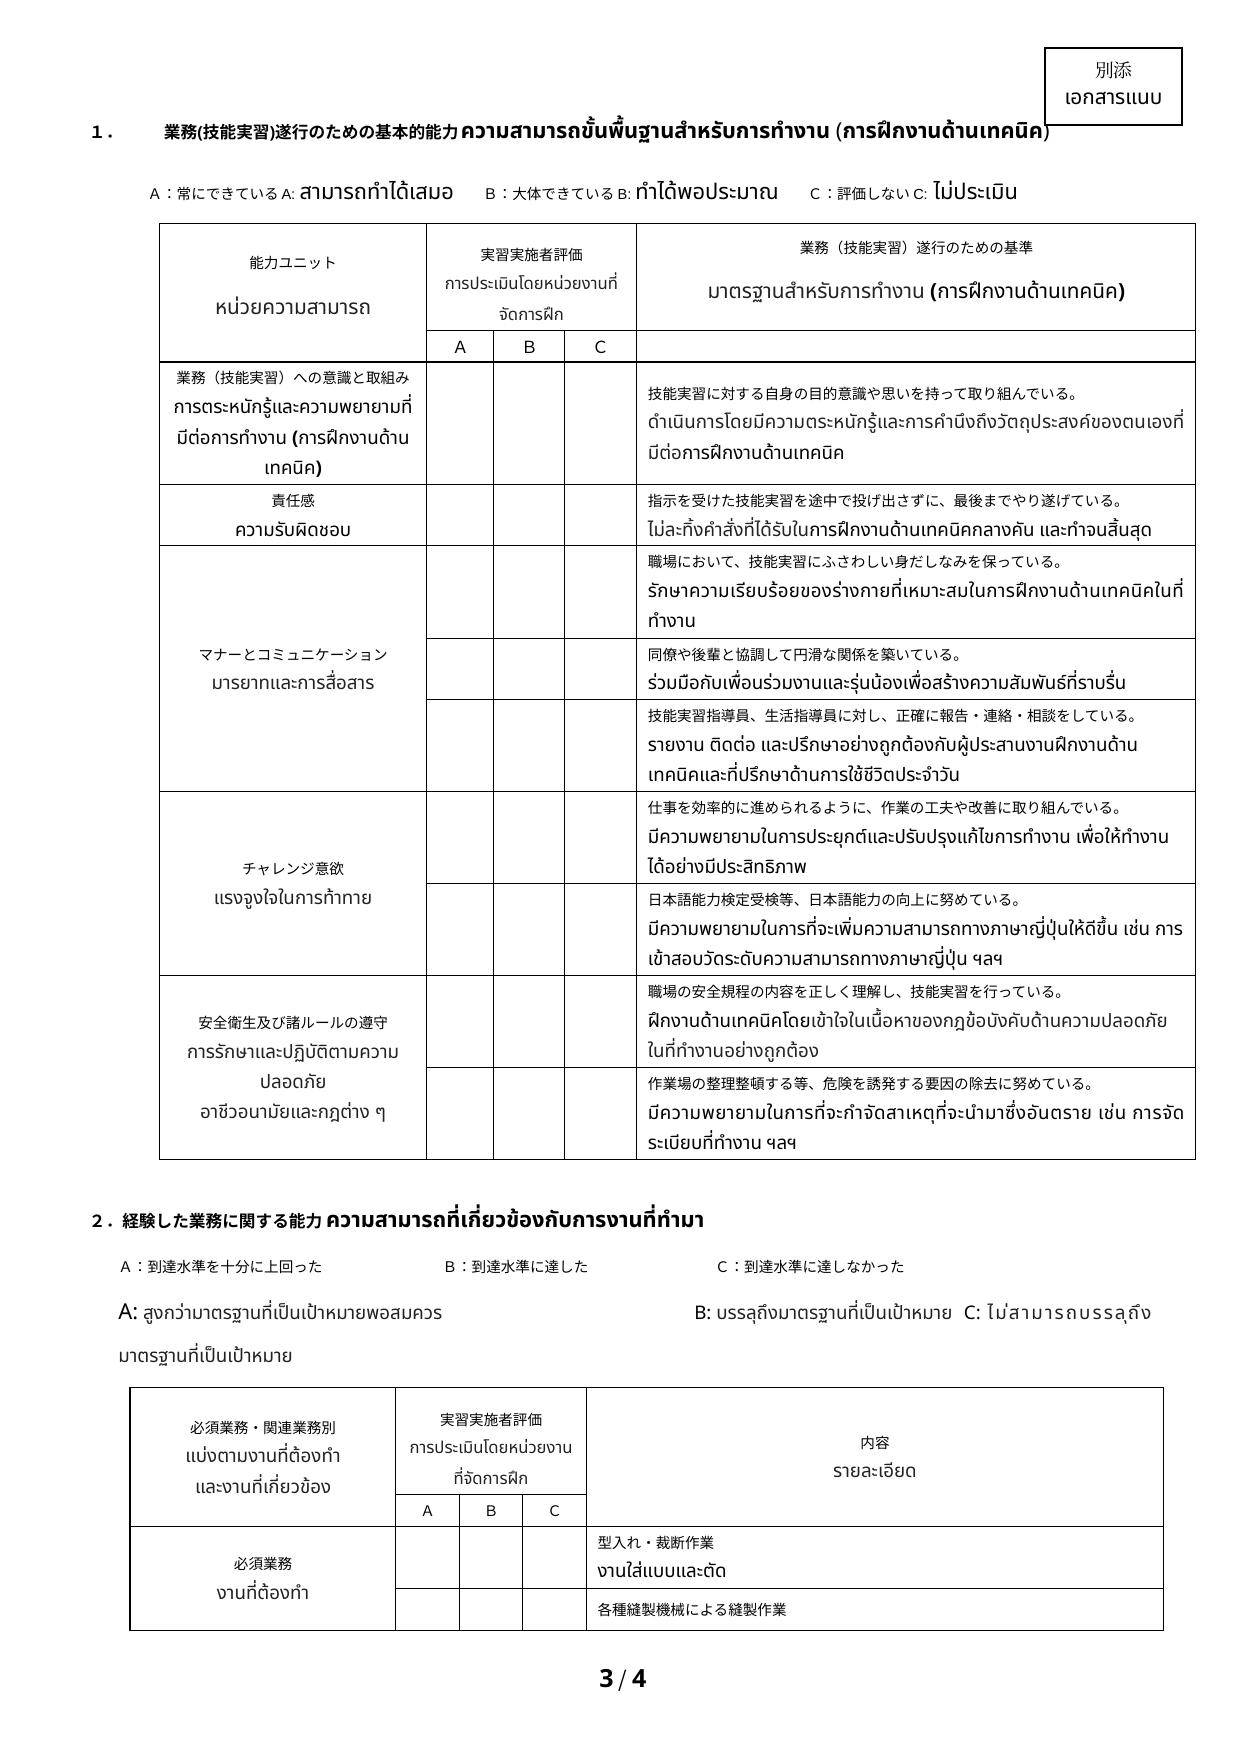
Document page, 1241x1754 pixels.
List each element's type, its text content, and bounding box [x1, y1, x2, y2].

table_header 必須業務・関連業務別 แบ่งตามงานที่ต้องทำ และงานที่เกี่ยวข้อง [131, 1388, 395, 1526]
table_cell [427, 546, 493, 637]
table_cell [565, 639, 636, 699]
table_cell [427, 639, 493, 699]
table_header 実習実施者評価 การประเมินโดยหน่วยงานที่จัดการฝึก [396, 1388, 586, 1494]
table_cell マナーとコミュニケーション มารยาทและการสื่อสาร [160, 546, 426, 791]
text Ａ：到達水準を十分に上回った Ｂ：到達水準に達した Ｃ：到達水準に達しなかった [118, 1251, 1152, 1281]
table_cell Ｃ [523, 1495, 586, 1526]
table_cell [565, 363, 636, 484]
table_cell 安全衛生及び諸ルールの遵守 การรักษาและปฏิบัติตามความปลอดภัย อาชีวอนามัยและกฎต่าง ๆ [160, 976, 426, 1159]
table_cell 職場において、技能実習にふさわしい身だしなみを保っている。 รักษาความเรียบร้อยของร่างกายที่เหมาะสมในการฝึกงานด้านเทคนิคในที่ทำงาน [637, 546, 1195, 637]
table_header 実習実施者評価 การประเมินโดยหน่วยงานที่จัดการฝึก [427, 224, 636, 330]
text A: สูงกว่ามาตรฐานที่เป็นเป้าหมายพอสมควร B: บรรลุถึงมาตรฐานที่เป็นเป้าหมาย C: ไม่สามารถบรรลุถึงมาตรฐานที่เป็นเป้าหมาย [118, 1281, 1152, 1372]
table_cell 仕事を効率的に進められるように、作業の工夫や改善に取り組んでいる。 มีความพยายามในการประยุกต์และปรับปรุงแก้ไขการทำงาน เพื่อให้ทำงานได้อย่างมีประสิทธิภาพ [637, 792, 1195, 883]
table_cell 職場の安全規程の内容を正しく理解し、技能実習を行っている。 ฝึกงานด้านเทคนิคโดยเข้าใจในเนื้อหาของกฎข้อบังคับด้านความปลอดภัยในที่ทำงานอย่างถูกต้อง [637, 976, 1195, 1067]
table_header 能力ユニット หน่วยความสามารถ [160, 224, 426, 361]
table_cell [396, 1589, 459, 1630]
table_cell [460, 1527, 522, 1587]
table_cell Ｃ [565, 331, 636, 361]
table_cell [494, 792, 564, 883]
table_cell [565, 884, 636, 975]
table_cell 型入れ・裁断作業 งานใส่แบบและตัด [587, 1527, 1163, 1587]
table_cell [523, 1589, 586, 1630]
table_cell [494, 546, 564, 637]
table_cell [494, 976, 564, 1067]
table_cell [565, 792, 636, 883]
table_cell チャレンジ意欲 แรงจูงใจในการท้าทาย [160, 792, 426, 975]
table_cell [587, 1589, 1163, 1630]
text ２．経験した業務に関する能力 ความสามารถที่เกี่ยวข้องกับการงานที่ทำมา [89, 1190, 1152, 1251]
table_cell [427, 700, 493, 791]
table_cell [427, 792, 493, 883]
table_cell [427, 1068, 493, 1159]
table_header 業務（技能実習）遂行のための基準 มาตรฐานสำหรับการทำงาน (การฝึกงานด้านเทคนิค) [637, 224, 1195, 330]
table_cell [637, 331, 1195, 361]
table_cell [494, 485, 564, 545]
table_cell 作業場の整理整頓する等、危険を誘発する要因の除去に努めている。 มีความพยายามในการที่จะกำจัดสาเหตุที่จะนำมาซึ่งอันตราย เช่น การจัดระเบียบที่ทำงาน ฯลฯ [637, 1068, 1195, 1159]
table_cell [427, 976, 493, 1067]
table_cell [523, 1527, 586, 1587]
table_cell [565, 700, 636, 791]
table_cell [494, 363, 564, 484]
table_cell [427, 363, 493, 484]
table_cell [427, 884, 493, 975]
table_cell [494, 1068, 564, 1159]
table_cell 業務（技能実習）への意識と取組み การตระหนักรู้และความพยายามที่มีต่อการทำงาน (การฝึกงานด้านเทคนิค) [160, 363, 426, 484]
table_cell [396, 1527, 459, 1587]
table_cell [494, 639, 564, 699]
table_cell [494, 700, 564, 791]
table_cell [427, 485, 493, 545]
table_cell 技能実習指導員、生活指導員に対し、正確に報告・連絡・相談をしている。 รายงาน ติดต่อ และปรึกษาอย่างถูกต้องกับผู้ประสานงานฝึกงานด้านเทคนิคและที่ปรึกษาด้านการใช้ชีวิตประจำวัน [637, 700, 1195, 791]
table_cell [494, 884, 564, 975]
table_cell Ｂ [460, 1495, 522, 1526]
table_cell 日本語能力検定受検等、日本語能力の向上に努めている。 มีความพยายามในการที่จะเพิ่มความสามารถทางภาษาญี่ปุ่นให้ดีขึ้น เช่น การเข้าสอบวัดระดับความสามารถทางภาษาญี่ปุ่น ฯลฯ [637, 884, 1195, 975]
table_header 内容 รายละเอียด [587, 1388, 1163, 1526]
table_cell 技能実習に対する自身の目的意識や思いを持って取り組んでいる。 ดำเนินการโดยมีความตระหนักรู้และการคำนึงถึงวัตถุประสงค์ของตนเองที่มีต่อการฝึกงานด้านเทคนิค [637, 363, 1195, 484]
table_cell [565, 485, 636, 545]
table_cell 指示を受けた技能実習を途中で投げ出さずに、最後までやり遂げている。 ไม่ละทิ้งคำสั่งที่ได้รับในการฝึกงานด้านเทคนิคกลางคัน และทำจนสิ้นสุด [637, 485, 1195, 545]
table_cell Ａ [396, 1495, 459, 1526]
table_cell Ｂ [494, 331, 564, 361]
table_cell 同僚や後輩と協調して円滑な関係を築いている。 ร่วมมือกับเพื่อนร่วมงานและรุ่นน้องเพื่อสร้างความสัมพันธ์ที่ราบรื่น [637, 639, 1195, 699]
table_cell 必須業務 งานที่ต้องทำ [131, 1527, 395, 1630]
text Ａ：常にできているA: สามารถทำได้เสมอ Ｂ：大体できている B: ทำได้พอประมาณ Ｃ：評価しない C: ไม่ประเมิน [118, 162, 1152, 223]
table_cell [565, 976, 636, 1067]
table_cell Ａ [427, 331, 493, 361]
table_cell [565, 546, 636, 637]
table_cell 責任感 ความรับผิดชอบ [160, 485, 426, 545]
table_cell [460, 1589, 522, 1630]
list 業務(技能実習)遂行のための基本的能力 ความสามารถขั้นพื้นฐานสำหรับการทำงาน (การฝึกงานด้านเทคนิค) [89, 102, 1152, 162]
table_cell [565, 1068, 636, 1159]
